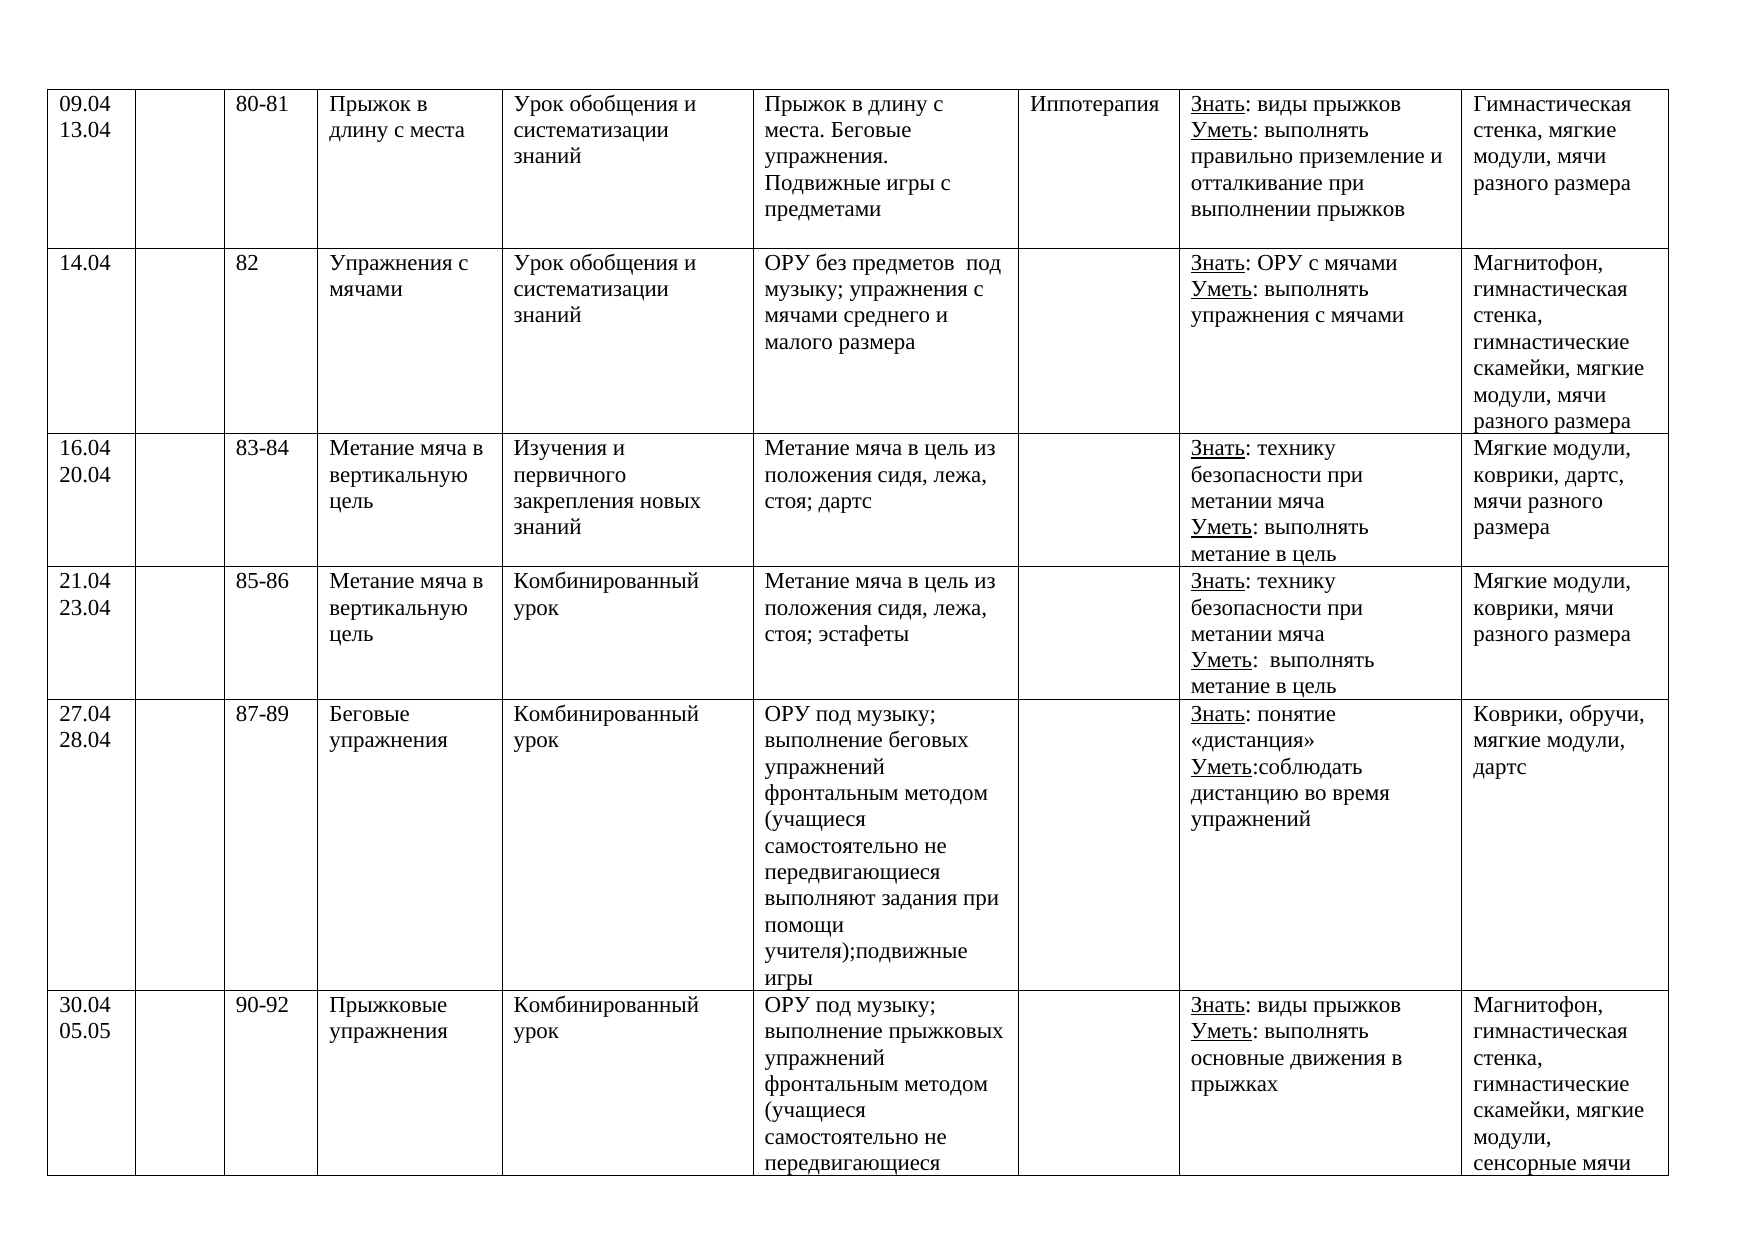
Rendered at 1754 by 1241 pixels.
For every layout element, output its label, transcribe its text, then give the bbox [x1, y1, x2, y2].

table_cell 21.04 23.04 [48, 567, 135, 699]
table_cell [1019, 567, 1179, 699]
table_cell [318, 991, 502, 1175]
table_cell Метание мяча в вертикальную цель [318, 434, 502, 566]
table_cell Знать: технику безопасности при метании мяча Уметь: выполнять метание в цель [1180, 434, 1461, 566]
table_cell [754, 991, 1018, 1175]
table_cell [1180, 991, 1461, 1175]
table_cell ОРУ без предметов под музыку; упражнения с мячами среднего и малого размера [754, 249, 1018, 433]
table_cell 83-84 [225, 434, 317, 566]
table_cell Упражнения с мячами [318, 249, 502, 433]
table_cell [136, 249, 224, 433]
table_cell [136, 567, 224, 699]
table_cell ОРУ под музыку; выполнение беговых упражнений фронтальным методом (учащиеся самостоятельно не передвигающиеся выполняют задания при помощи учителя);подвижные игры [754, 700, 1018, 990]
table_cell [136, 90, 224, 248]
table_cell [1462, 991, 1668, 1175]
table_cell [503, 991, 753, 1175]
table_cell Знать: ОРУ с мячами Уметь: выполнять упражнения с мячами [1180, 249, 1461, 433]
table_cell [1019, 434, 1179, 566]
table_cell Комбинированный урок [503, 567, 753, 699]
table_cell 09.04 13.04 [48, 90, 135, 248]
table_cell Коврики, обручи, мягкие модули, дартс [1462, 700, 1668, 990]
table_cell 80-81 [225, 90, 317, 248]
table_cell Знать: технику безопасности при метании мяча Уметь: выполнять метание в цель [1180, 567, 1461, 699]
table_cell [1019, 249, 1179, 433]
table_cell 30.04 05.05 [48, 991, 135, 1175]
table_cell 90-92 [225, 991, 317, 1175]
table_cell 82 [225, 249, 317, 433]
table_cell Беговые упражнения [318, 700, 502, 990]
table_cell [136, 700, 224, 990]
table_cell 16.04 20.04 [48, 434, 135, 566]
table_cell Иппотерапия [1019, 90, 1179, 248]
table_cell Мягкие модули, коврики, мячи разного размера [1462, 567, 1668, 699]
table_cell Прыжок в длину с места. Беговые упражнения. Подвижные игры с предметами [754, 90, 1018, 248]
table_cell Урок обобщения и систематизации знаний [503, 90, 753, 248]
table_cell Гимнастическая стенка, мягкие модули, мячи разного размера [1462, 90, 1668, 248]
table_cell Метание мяча в цель из положения сидя, лежа, стоя; эстафеты [754, 567, 1018, 699]
table_cell Знать: понятие «дистанция» Уметь:соблюдать дистанцию во время упражнений [1180, 700, 1461, 990]
table_cell [136, 991, 224, 1175]
table_cell Знать: виды прыжков Уметь: выполнять правильно приземление и отталкивание при выполнении прыжков [1180, 90, 1461, 248]
table_cell Урок обобщения и систематизации знаний [503, 249, 753, 433]
table_cell 85-86 [225, 567, 317, 699]
table_cell [136, 434, 224, 566]
table_cell Комбинированный урок [503, 700, 753, 990]
table_cell Изучения и первичного закрепления новых знаний [503, 434, 753, 566]
table_cell Метание мяча в вертикальную цель [318, 567, 502, 699]
table_cell Прыжок в длину с места [318, 90, 502, 248]
table_cell Мягкие модули, коврики, дартс, мячи разного размера [1462, 434, 1668, 566]
table_cell 87-89 [225, 700, 317, 990]
table_cell Магнитофон, гимнастическая стенка, гимнастические скамейки, мягкие модули, мячи разного размера [1462, 249, 1668, 433]
table_cell 14.04 [48, 249, 135, 433]
table_cell [1019, 700, 1179, 990]
table_cell [1019, 991, 1179, 1175]
table_cell 27.04 28.04 [48, 700, 135, 990]
table_cell Метание мяча в цель из положения сидя, лежа, стоя; дартс [754, 434, 1018, 566]
